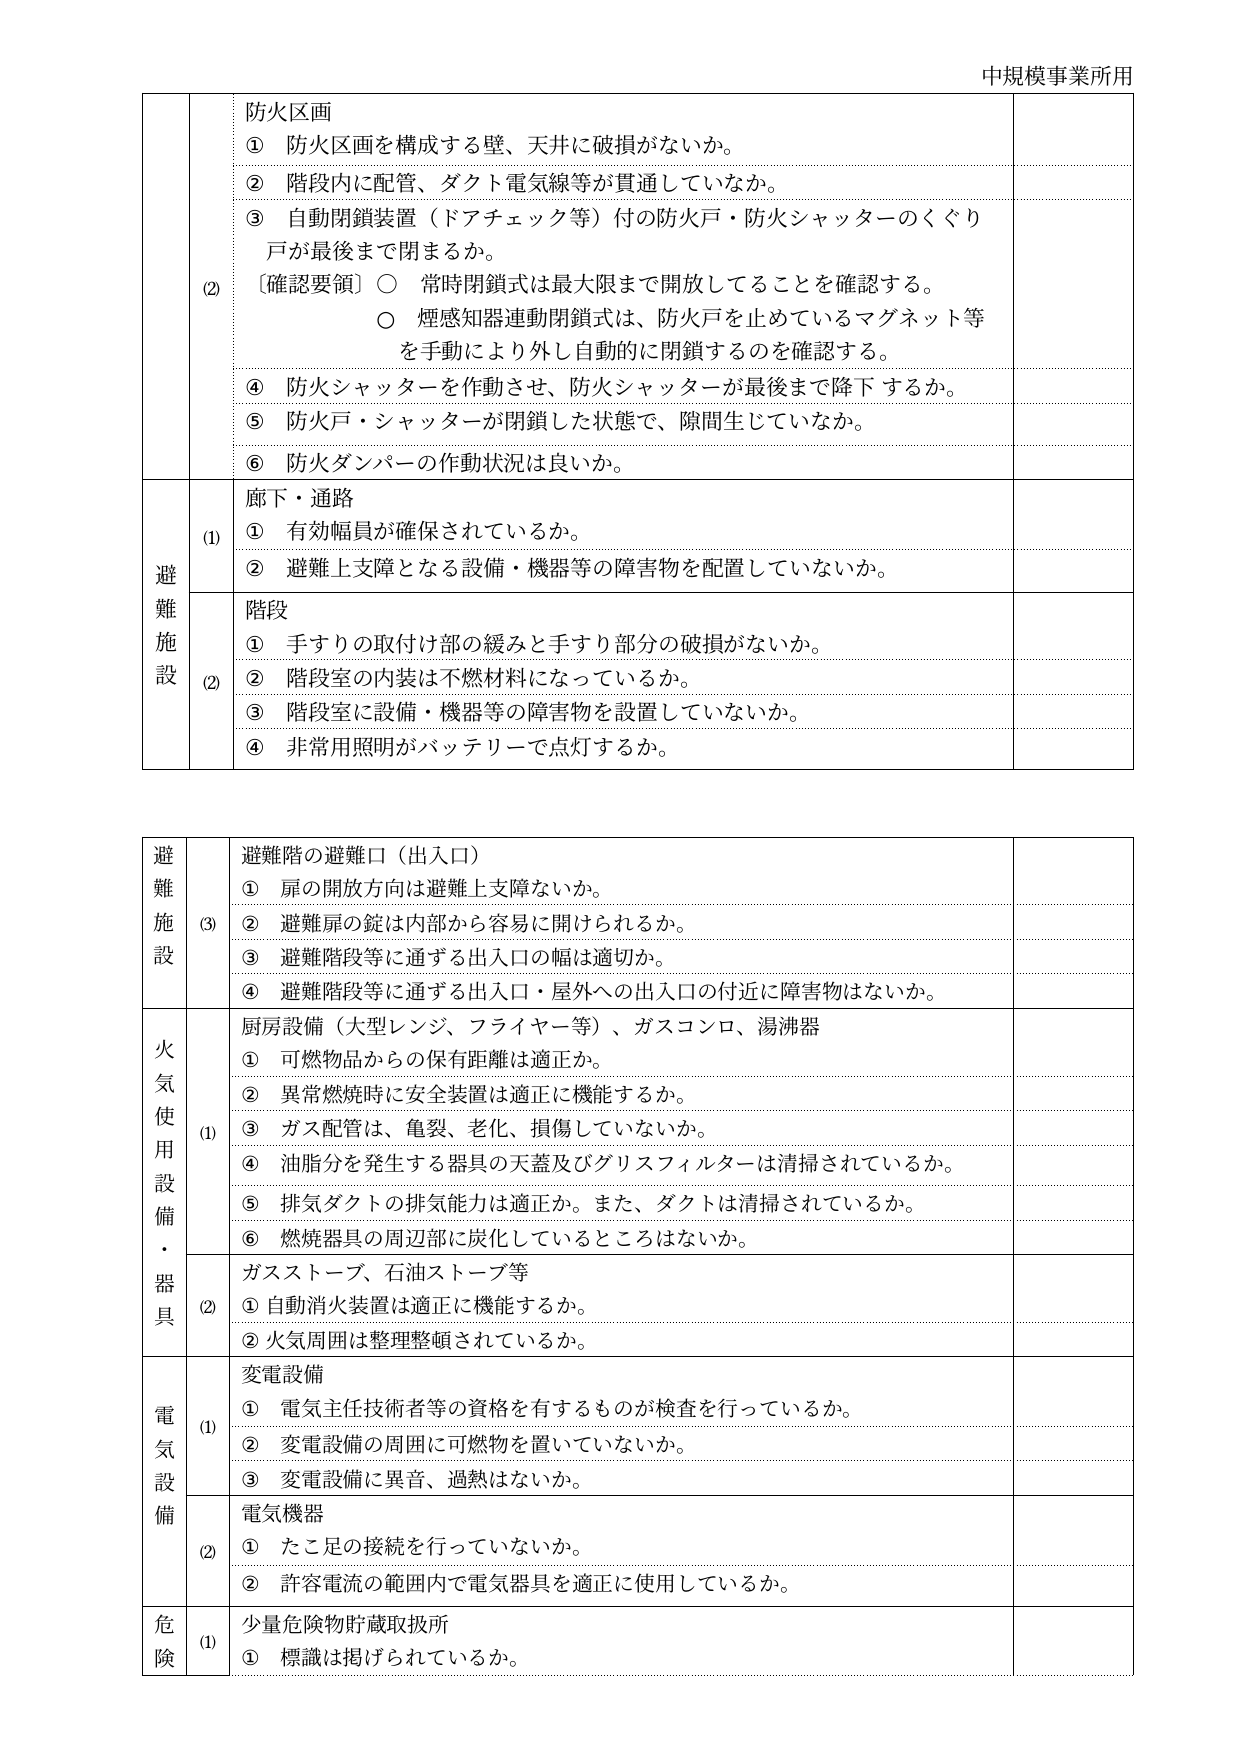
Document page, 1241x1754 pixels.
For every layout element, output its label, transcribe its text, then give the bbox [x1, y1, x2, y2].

table_cell ⑴ [190, 480, 233, 592]
table_cell [1014, 973, 1133, 1007]
table_cell ④ 避難階段等に通ずる出入口・屋外への出入口の付近に障害物はないか。 [230, 973, 1013, 1007]
table_cell 防火区画 ① 防火区画を構成する壁、天井に破損がないか。 [234, 94, 1013, 164]
table_cell ⑴ [187, 1357, 229, 1495]
table_cell [1014, 480, 1133, 549]
table_cell ⑵ [190, 94, 233, 479]
table_cell [1014, 1496, 1133, 1565]
table_cell [1014, 659, 1133, 694]
table_cell [1014, 1460, 1133, 1495]
table_cell ④ 油脂分を発生する器具の天蓋及びグリスフィルターは清掃されているか。 [230, 1145, 1013, 1185]
table_cell ④ 非常用照明がバッテリーで点灯するか。 [234, 728, 1013, 769]
table_cell 危険物施設 [143, 1607, 186, 1674]
table_header [1014, 838, 1133, 904]
table_cell ⑤ 防火戸・シャッターが閉鎖した状態で、隙間生じていなか。 [234, 403, 1013, 445]
table_cell [1014, 94, 1133, 164]
table_cell [1014, 445, 1133, 479]
table_cell ② 階段室の内装は不燃材料になっているか。 [234, 659, 1013, 694]
table_cell [1014, 593, 1133, 659]
table_cell ② 避難扉の錠は内部から容易に開けられるか。 [230, 904, 1013, 939]
table_cell 厨房設備（大型レンジ、フライヤー等）、ガスコンロ、湯沸器 ① 可燃物品からの保有距離は適正か。 [230, 1009, 1013, 1076]
table_cell ④ 防火シャッターを作動させ、防火シャッターが最後まで降下 するか。 [234, 368, 1013, 402]
table_cell [1014, 1255, 1133, 1322]
table_cell 階段 ① 手すりの取付け部の緩みと手すり部分の破損がないか。 [234, 593, 1013, 659]
table_cell [1014, 939, 1133, 973]
table_cell ③ 階段室に設備・機器等の障害物を設置していないか。 [234, 694, 1013, 728]
table_cell ⑵ [187, 1496, 229, 1606]
table_cell ⑥ 防火ダンパーの作動状況は良いか。 [234, 445, 1013, 479]
table_cell [1014, 1145, 1133, 1185]
table_cell [1014, 165, 1133, 199]
table_cell ⑵ [190, 593, 233, 769]
table_cell 変電設備 ① 電気主任技術者等の資格を有するものが検査を行っているか。 [230, 1357, 1013, 1426]
table_cell ② 避難上支障となる設備・機器等の障害物を配置していないか。 [234, 549, 1013, 592]
table_cell 電気設備 [143, 1357, 186, 1606]
table_cell ⑥ 燃焼器具の周辺部に炭化しているところはないか。 [230, 1220, 1013, 1254]
table_cell ② 異常燃焼時に安全装置は適正に機能するか。 [230, 1076, 1013, 1110]
table_cell ⑴ [187, 1009, 229, 1254]
table_cell [1014, 403, 1133, 445]
table_cell ③ 変電設備に異音、過熱はないか。 [230, 1460, 1013, 1495]
table_cell ⑴ [187, 1607, 229, 1674]
table_cell [1014, 1565, 1133, 1606]
table_cell 少量危険物貯蔵取扱所 ① 標識は掲げられているか。 [230, 1607, 1013, 1674]
table_header 避難階の避難口（出入口） ① 扉の開放方向は避難上支障ないか。 [230, 838, 1013, 904]
table_cell [1014, 728, 1133, 769]
table_cell [1014, 1322, 1133, 1356]
table_cell ② 許容電流の範囲内で電気器具を適正に使用しているか。 [230, 1565, 1013, 1606]
table_cell ③ 避難階段等に通ずる出入口の幅は適切か。 [230, 939, 1013, 973]
table_cell 避難施設 [143, 480, 189, 769]
table_cell [1014, 1220, 1133, 1254]
table_cell ③ 自動閉鎖装置（ドアチェック等）付の防火戸・防火シャッターのくぐり戸が最後まで閉まるか。 〔確認要領〕○ 常時閉鎖式は最大限まで開放してることを確認する。 ○ 煙感知器連動閉鎖式は、防火戸を止めているマグネット等を手動により外し自動的に閉鎖するのを確認する。 [234, 199, 1013, 368]
table_cell ⑤ 排気ダクトの排気能力は適正か。また、ダクトは清掃されているか。 [230, 1185, 1013, 1219]
table_cell ② 変電設備の周囲に可燃物を置いていないか。 [230, 1426, 1013, 1460]
table_header ⑶ [187, 838, 229, 1007]
table_cell [1014, 1110, 1133, 1144]
table_cell [1014, 199, 1133, 368]
table_cell [1014, 1426, 1133, 1460]
table_cell [1014, 1357, 1133, 1426]
table_cell ③ ガス配管は、亀裂、老化、損傷していないか。 [230, 1110, 1013, 1144]
table_cell [1014, 549, 1133, 592]
table_cell [1014, 694, 1133, 728]
table_cell ② 火気周囲は整理整頓されているか。 [230, 1322, 1013, 1356]
table_cell ガスストーブ、石油ストーブ等 ① 自動消火装置は適正に機能するか。 [230, 1255, 1013, 1322]
table_cell ⑵ [187, 1255, 229, 1356]
table_cell 電気機器 ① たこ足の接続を行っていないか。 [230, 1496, 1013, 1565]
table_cell ② 階段内に配管、ダクト電気線等が貫通していなか。 [234, 165, 1013, 199]
table_cell [1014, 1185, 1133, 1219]
table_cell 廊下・通路 ① 有効幅員が確保されているか。 [234, 480, 1013, 549]
table_cell [1014, 368, 1133, 402]
table_cell [1014, 1076, 1133, 1110]
table_header 避難施設 [143, 838, 186, 1007]
table_cell [1014, 904, 1133, 939]
table_cell 火気使用設備 ・ 器具 [143, 1009, 186, 1356]
table_cell [1014, 1009, 1133, 1076]
table_cell [1014, 1607, 1133, 1674]
